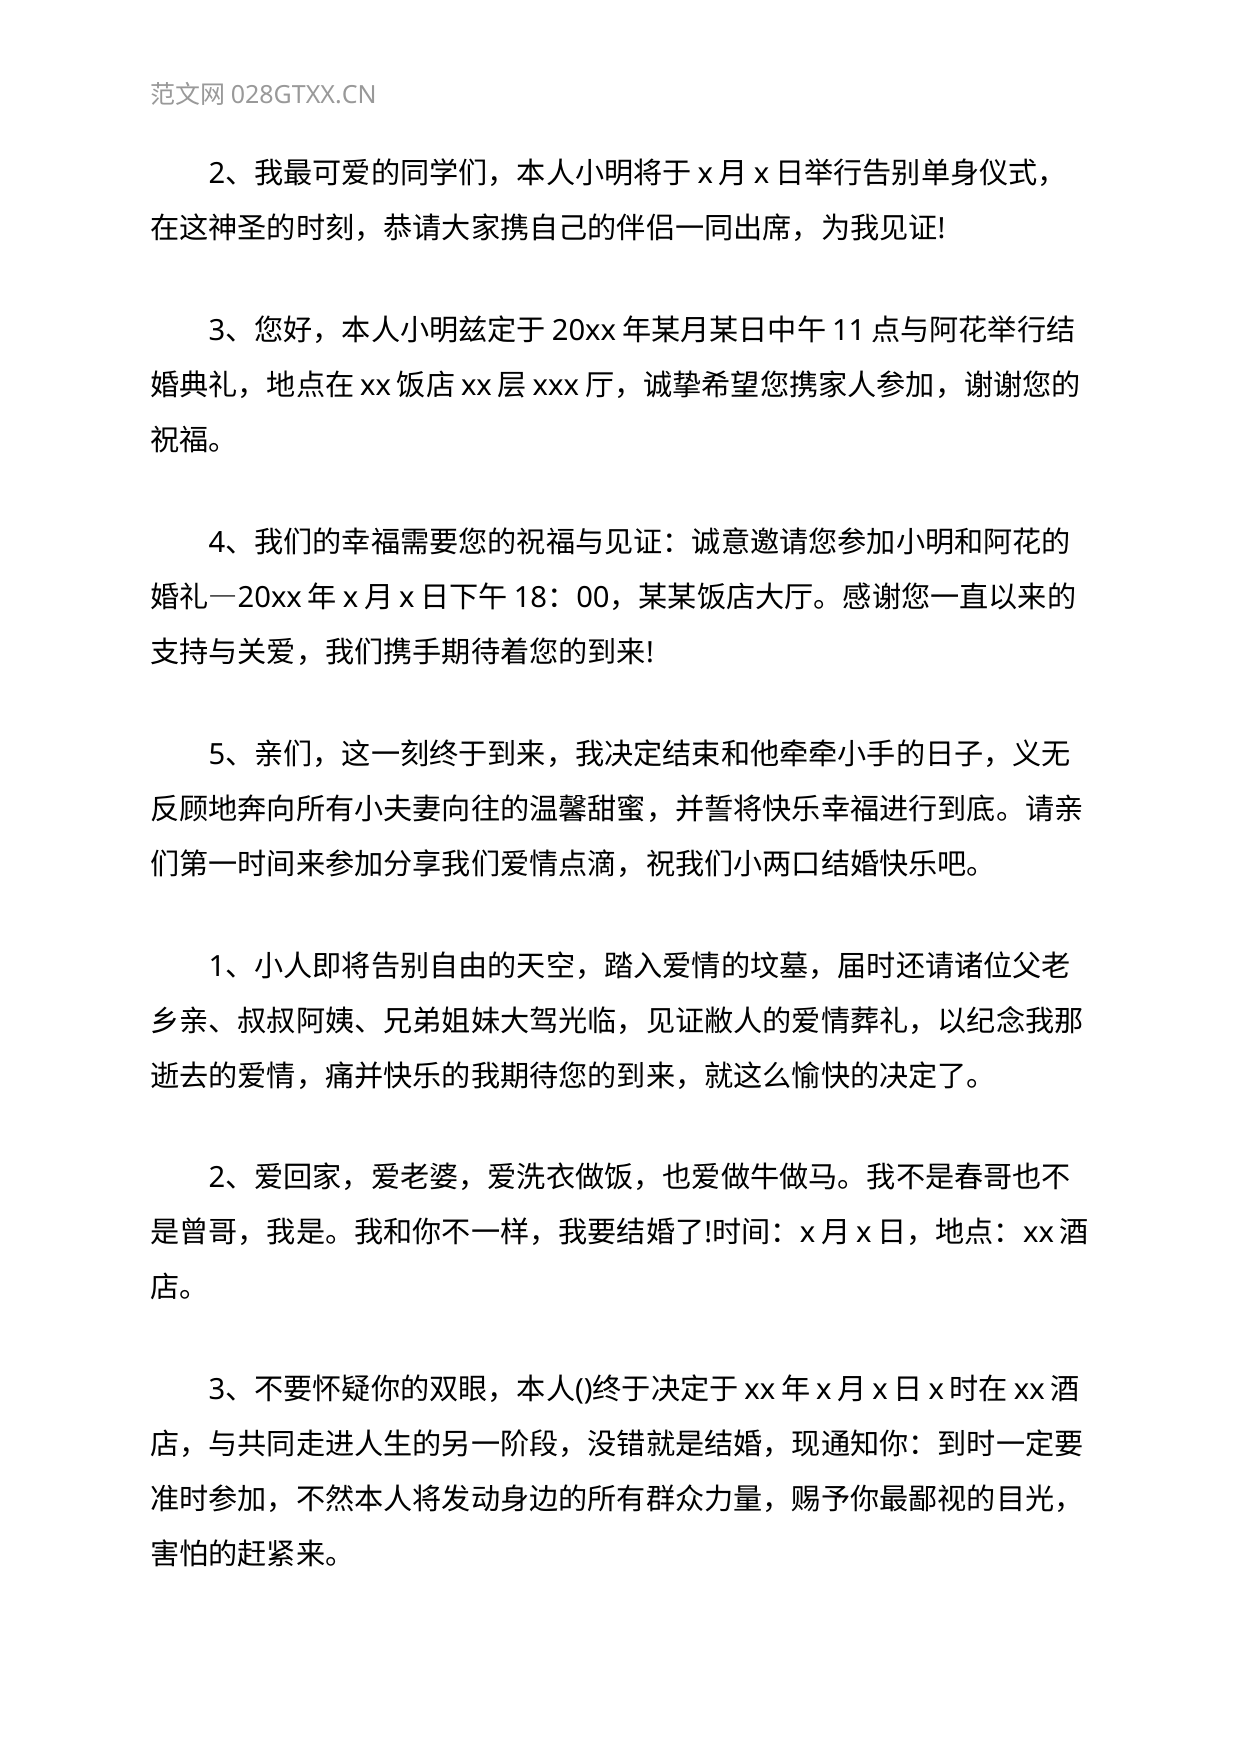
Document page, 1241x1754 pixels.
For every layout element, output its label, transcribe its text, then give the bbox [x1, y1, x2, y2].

text 1、小人即将告别自由的天空，踏入爱情的坟墓，届时还请诸位父老乡亲、叔叔阿姨、兄弟姐妹大驾光临，见证敝人的爱情葬礼，以纪念我那逝去的爱情，痛并快乐的我期待您的到来，就这么愉快的决定了。 [150, 942, 1090, 1094]
text 3、您好，本人小明兹定于20xx年某月某日中午11点与阿花举行结婚典礼，地点在xx饭店xx层xxx厅，诚挚希望您携家人参加，谢谢您的祝福。 [150, 307, 1090, 459]
text 3、不要怀疑你的双眼，本人()终于决定于xx年x月x日x时在xx酒店，与共同走进人生的另一阶段，没错就是结婚，现通知你：到时一定要准时参加，不然本人将发动身边的所有群众力量，赐予你最鄙视的目光，害怕的赶紧来。 [150, 1366, 1090, 1573]
text 2、我最可爱的同学们，本人小明将于x月x日举行告别单身仪式，在这神圣的时刻，恭请大家携自己的伴侣一同出席，为我见证! [150, 150, 1090, 247]
text 5、亲们，这一刻终于到来，我决定结束和他牵牵小手的日子，义无反顾地奔向所有小夫妻向往的温馨甜蜜，并誓将快乐幸福进行到底。请亲们第一时间来参加分享我们爱情点滴，祝我们小两口结婚快乐吧。 [150, 731, 1090, 883]
text 4、我们的幸福需要您的祝福与见证：诚意邀请您参加小明和阿花的婚礼—20xx年x月x日下午18：00，某某饭店大厅。感谢您一直以来的支持与关爱，我们携手期待着您的到来! [150, 519, 1090, 671]
text 2、爱回家，爱老婆，爱洗衣做饭，也爱做牛做马。我不是春哥也不是曾哥，我是。我和你不一样，我要结婚了!时间：x月x日，地点：xx酒店。 [150, 1154, 1090, 1306]
